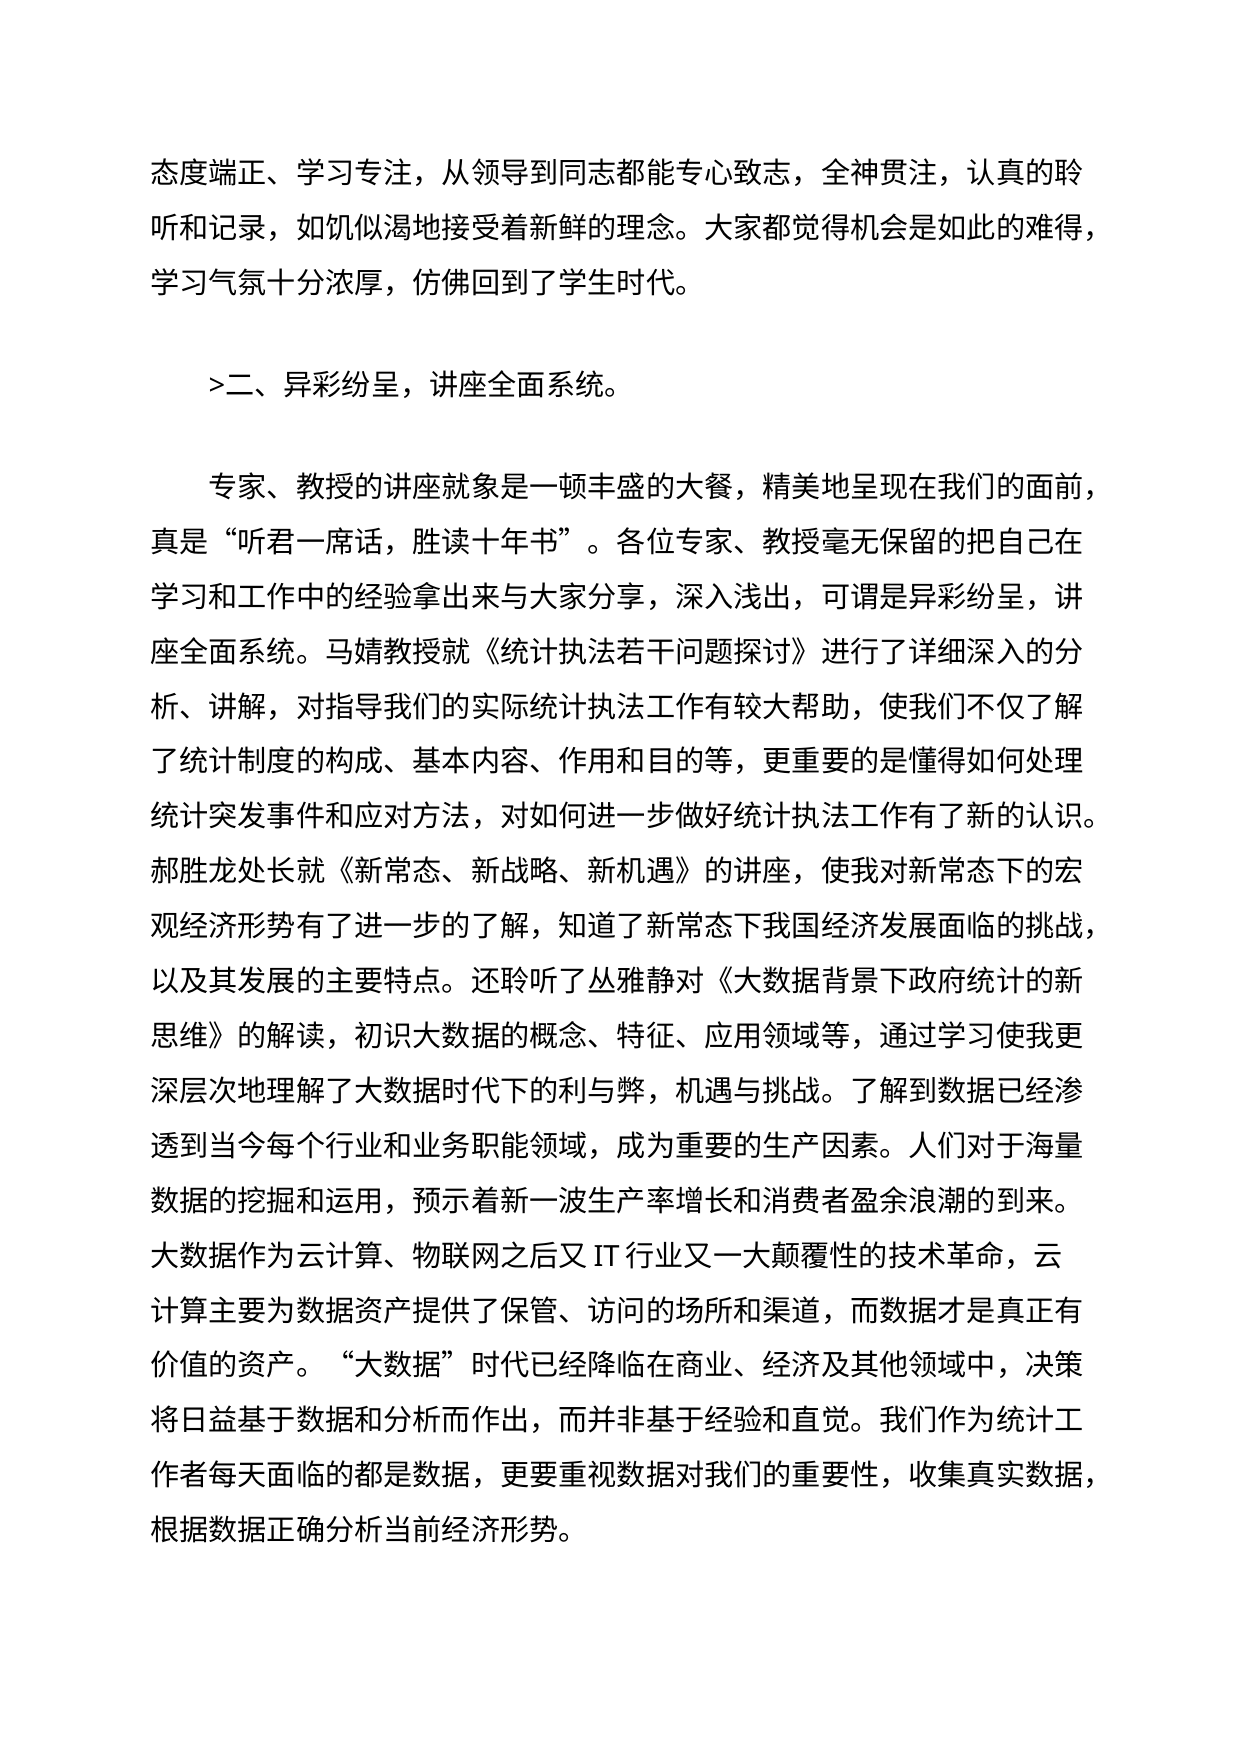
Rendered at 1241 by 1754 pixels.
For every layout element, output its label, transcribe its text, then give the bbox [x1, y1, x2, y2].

text >二、异彩纷呈，讲座全面系统。 [150, 362, 1090, 404]
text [150, 150, 1090, 302]
text 专家、教授的讲座就象是一顿丰盛的大餐，精美地呈现在我们的面前，真是“听君一席话，胜读十年书”。各位专家、教授毫无保留的把自己在学习和工作中的经验拿出来与大家分享，深入浅出，可谓是异彩纷呈，讲座全面系统。马婧教授就《统计执法若干问题探讨》进行了详细深入的分析、讲解，对指导我们的实际统计执法工作有较大帮助，使我们不仅了解了统计制度的构成、基本内容、作用和目的等，更重要的是懂得如何处理统计突发事件和应对方法，对如何进一步做好统计执法工作有了新的认识。郝胜龙处长就《新常态、新战略、新机遇》的讲座，使我对新常态下的宏观经济形势有了进一步的了解，知道了新常态下我国经济发展面临的挑战，以及其发展的主要特点。还聆听了丛雅静对《大数据背景下政府统计的新思维》的解读，初识大数据的概念、特征、应用领域等，通过学习使我更深层次地理解了大数据时代下的利与弊，机遇与挑战。了解到数据已经渗透到当今每个行业和业务职能领域，成为重要的生产因素。人们对于海量数据的挖掘和运用，预示着新一波生产率增长和消费者盈余浪潮的到来。大数据作为云计算、物联网之后又IT行业又一大颠覆性的技术革命，云计算主要为数据资产提供了保管、访问的场所和渠道，而数据才是真正有价值的资产。“大数据”时代已经降临在商业、经济及其他领域中，决策将日益基于数据和分析而作出，而并非基于经验和直觉。我们作为统计工作者每天面临的都是数据，更要重视数据对我们的重要性，收集真实数据，根据数据正确分析当前经济形势。 [150, 463, 1090, 1549]
